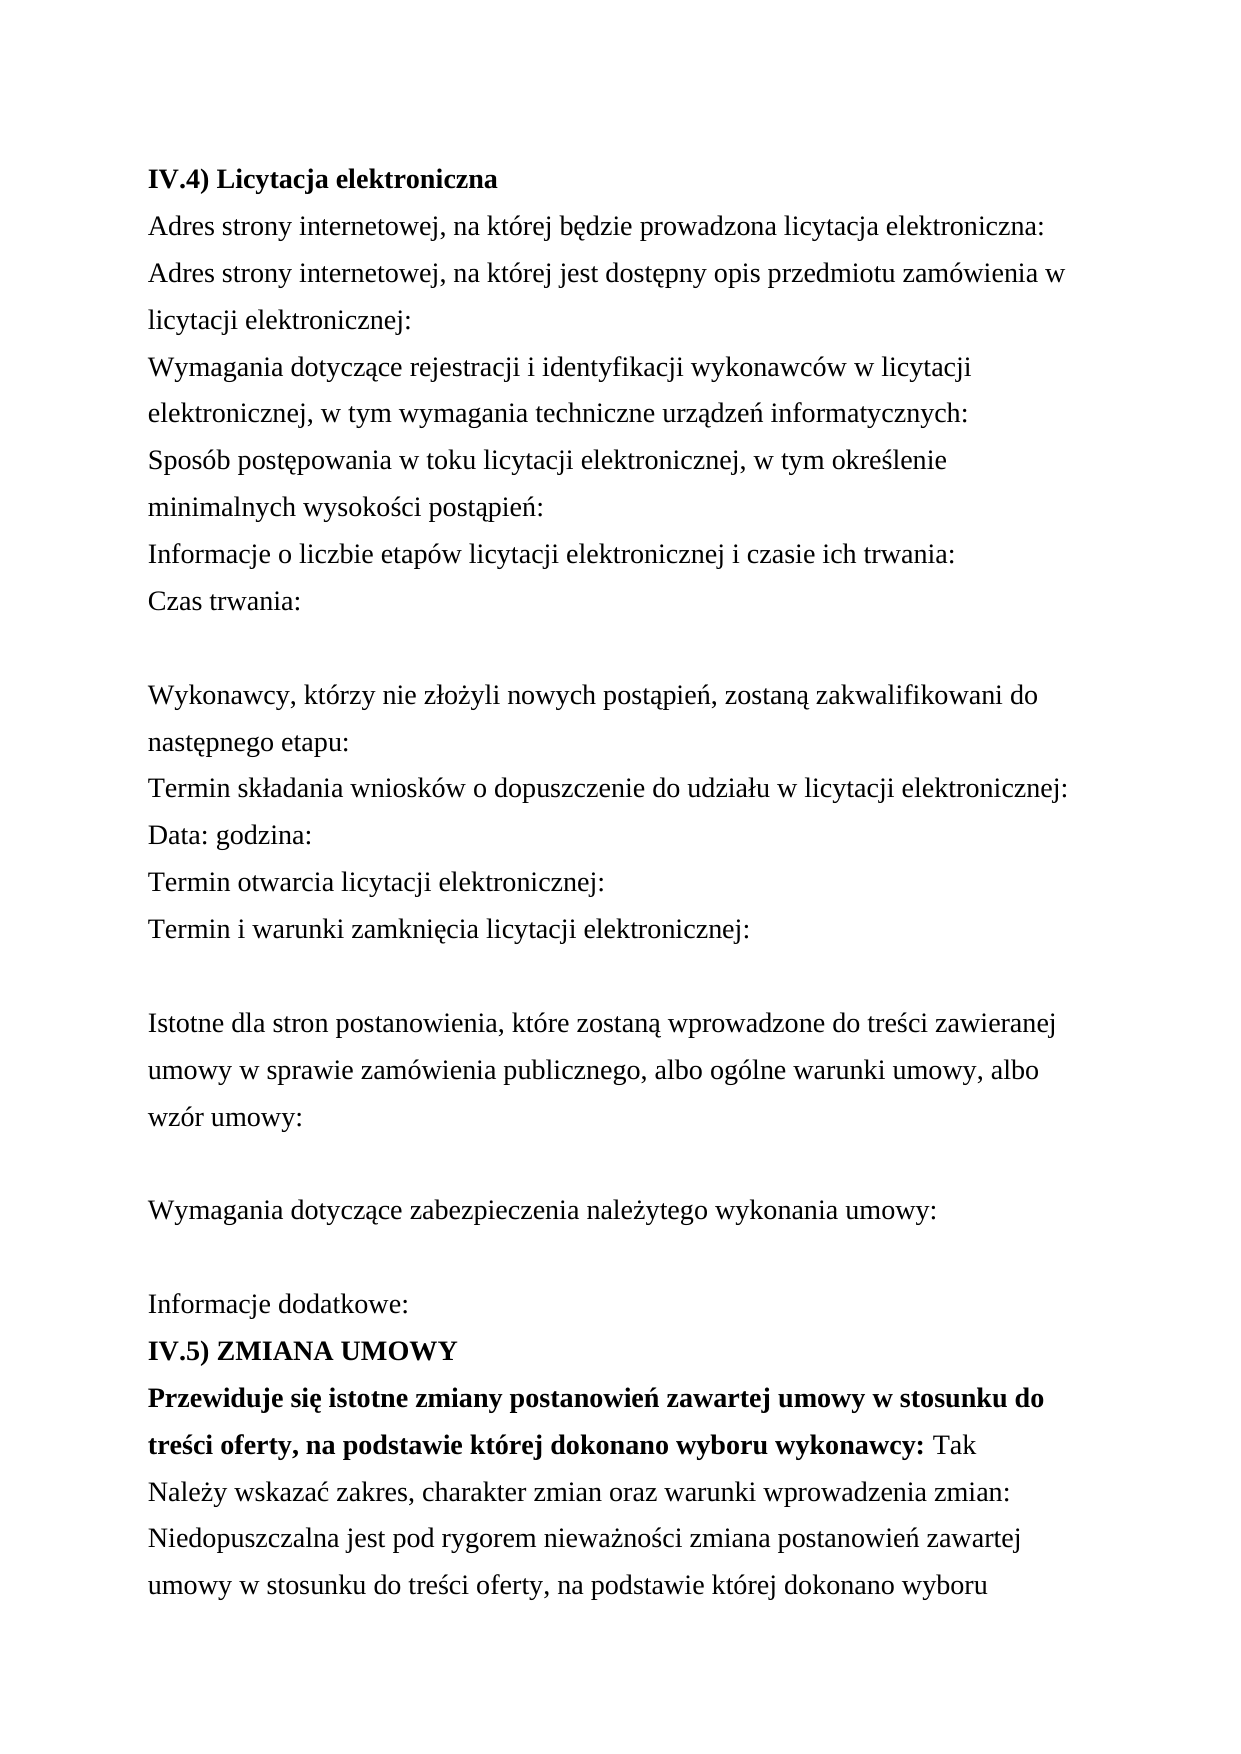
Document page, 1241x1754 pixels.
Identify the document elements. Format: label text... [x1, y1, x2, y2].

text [148, 1319, 1093, 1601]
text Istotne dla stron postanowienia, które zostaną wprowadzone do treści zawieranej umowy w sprawie zamówienia publicznego, albo ogólne warunki umowy, albo wzór umowy: [148, 944, 1093, 1132]
text Informacje dodatkowe: [148, 1226, 1093, 1319]
text Termin składania wniosków o dopuszczenie do udziału w licytacji elektronicznej: Data: godzina: Termin otwarcia licytacji elektronicznej: [148, 757, 1093, 898]
text Wymagania dotyczące rejestracji i identyfikacji wykonawców w licytacji elektronicznej, w tym wymagania techniczne urządzeń informatycznych: [148, 335, 1093, 429]
text Adres strony internetowej, na której jest dostępny opis przedmiotu zamówienia w licytacji elektronicznej: [148, 241, 1093, 335]
text Czas trwania: Wykonawcy, którzy nie złożyli nowych postąpień, zostaną zakwalifikowani do następnego etapu: [148, 569, 1093, 757]
text Termin i warunki zamknięcia licytacji elektronicznej: [148, 898, 1093, 944]
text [148, 148, 1093, 241]
text Sposób postępowania w toku licytacji elektronicznej, w tym określenie minimalnych wysokości postąpień: [148, 429, 1093, 523]
text Wymagania dotyczące zabezpieczenia należytego wykonania umowy: [148, 1132, 1093, 1226]
text Informacje o liczbie etapów licytacji elektronicznej i czasie ich trwania: [148, 523, 1093, 569]
